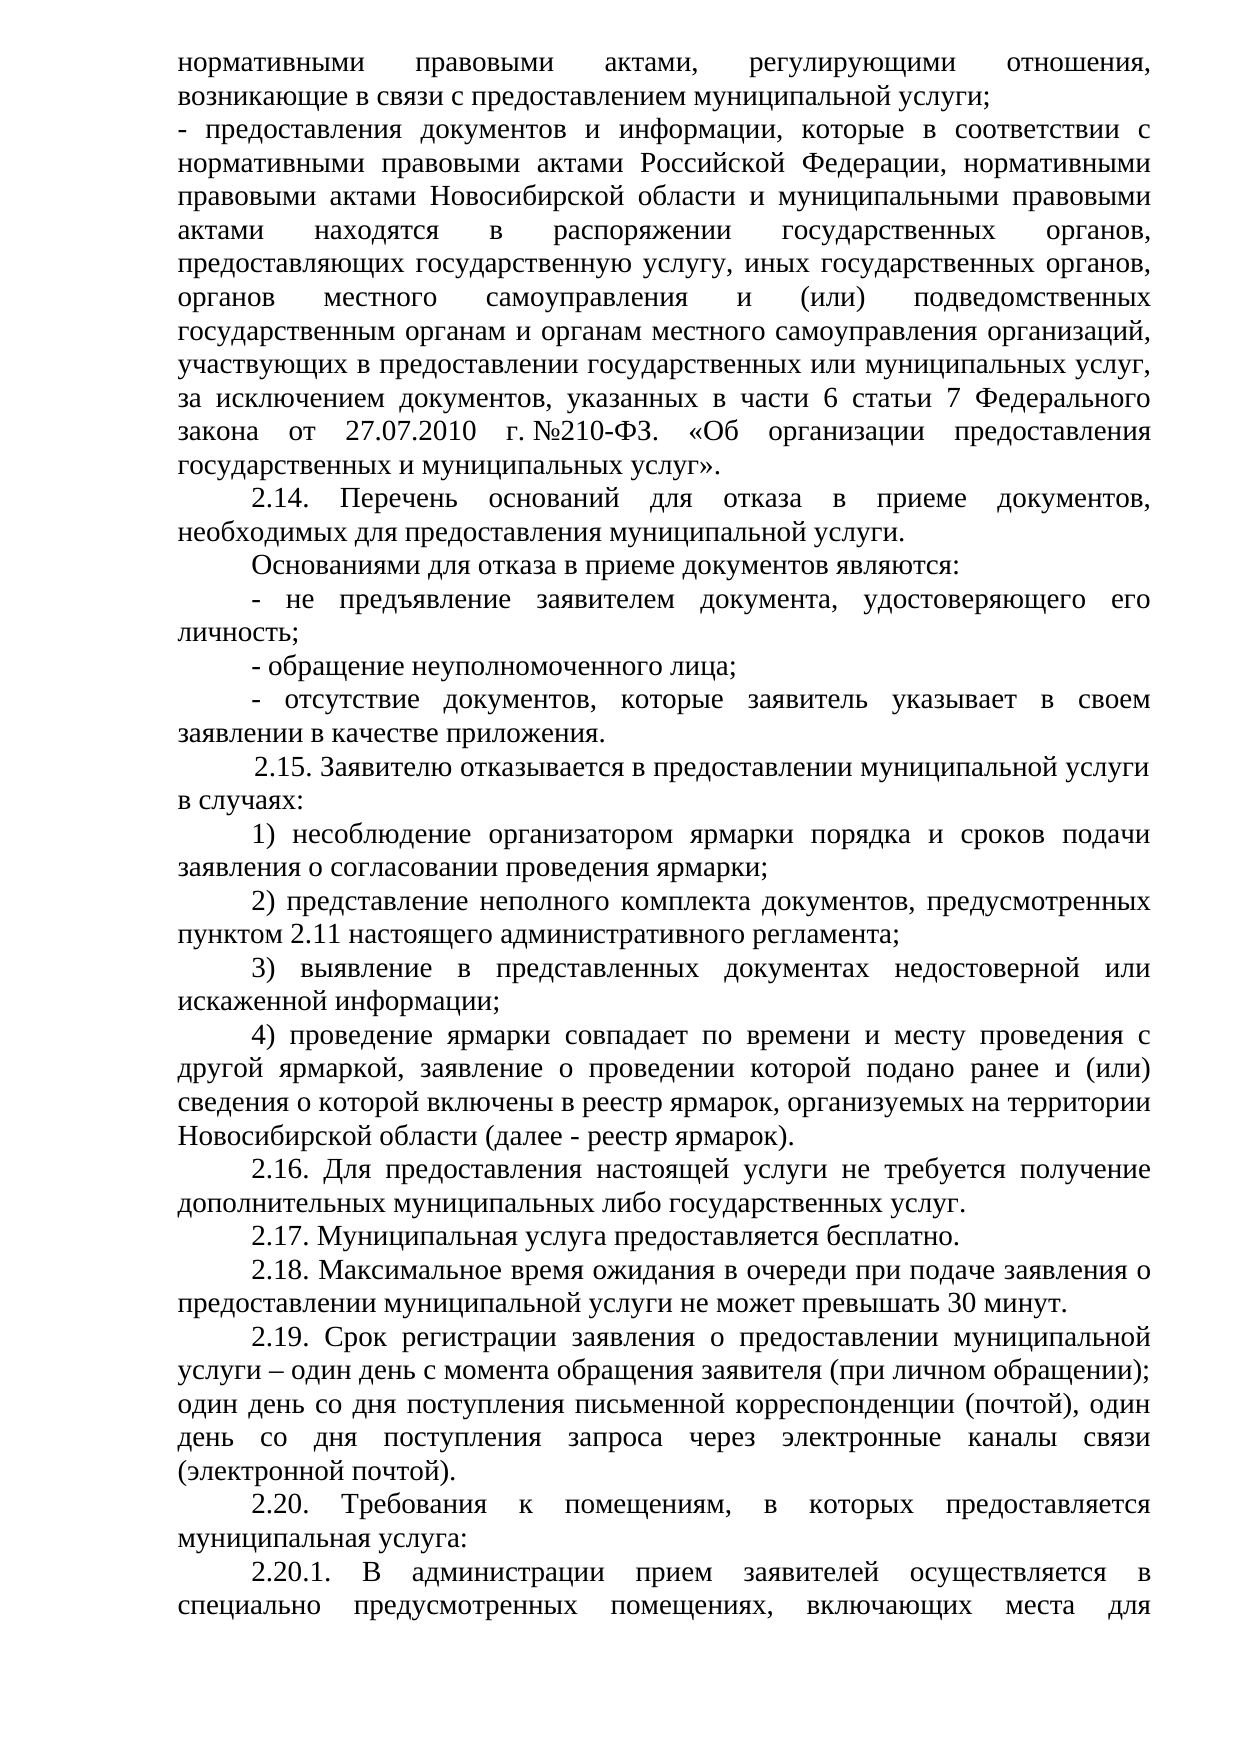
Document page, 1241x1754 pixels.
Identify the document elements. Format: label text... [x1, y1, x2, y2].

text - не предъявление заявителем документа, удостоверяющего его личность; [177, 581, 1152, 648]
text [177, 1554, 1152, 1621]
text 2.15. Заявителю отказывается в предоставлении муниципальной услуги в случаях: [177, 749, 1152, 816]
text 2) представление неполного комплекта документов, предусмотренных пунктом 2.11 настоящего административного регламента; [177, 883, 1152, 950]
text 4) проведение ярмарки совпадает по времени и месту проведения с другой ярмаркой, заявление о проведении которой подано ранее и (или) сведения о которой включены в реестр ярмарок, организуемых на территории Новосибирской области (далее - реестр ярмарок). [177, 1017, 1152, 1151]
text 2.18. Максимальное время ожидания в очереди при подаче заявления о предоставлении муниципальной услуги не может превышать 30 минут. [177, 1252, 1152, 1319]
text - предоставления документов и информации, которые в соответствии с нормативными правовыми актами Российской Федерации, нормативными правовыми актами Новосибирской области и муниципальными правовыми актами находятся в распоряжении государственных органов, предоставляющих государственную услугу, иных государственных органов, органов местного самоуправления и (или) подведомственных государственным органам и органам местного самоуправления организаций, участвующих в предоставлении государственных или муниципальных услуг, за исключением документов, указанных в части 6 статьи 7 Федерального закона от 27.07.2010 г. №210-ФЗ. «Об организации предоставления государственных и муниципальных услуг». [177, 111, 1152, 480]
text Основаниями для отказа в приеме документов являются: [177, 547, 1152, 581]
text 2.16. Для предоставления настоящей услуги не требуется получение дополнительных муниципальных либо государственных услуг. [177, 1151, 1152, 1218]
text 1) несоблюдение организатором ярмарки порядка и сроков подачи заявления о согласовании проведения ярмарки; [177, 816, 1152, 883]
text 2.14. Перечень оснований для отказа в приеме документов, необходимых для предоставления муниципальной услуги. [177, 480, 1152, 547]
text 2.20. Требования к помещениям, в которых предоставляется муниципальная услуга: [177, 1487, 1152, 1554]
text - обращение неуполномоченного лица; [177, 648, 1152, 682]
text 2.19. Срок регистрации заявления о предоставлении муниципальной услуги – один день с момента обращения заявителя (при личном обращении); один день со дня поступления письменной корреспонденции (почтой), один день со дня поступления запроса через электронные каналы связи (электронной почтой). [177, 1319, 1152, 1487]
text 3) выявление в представленных документах недостоверной или искаженной информации; [177, 950, 1152, 1017]
text - отсутствие документов, которые заявитель указывает в своем заявлении в качестве приложения. [177, 682, 1152, 749]
text 2.17. Муниципальная услуга предоставляется бесплатно. [177, 1218, 1152, 1252]
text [177, 44, 1152, 111]
